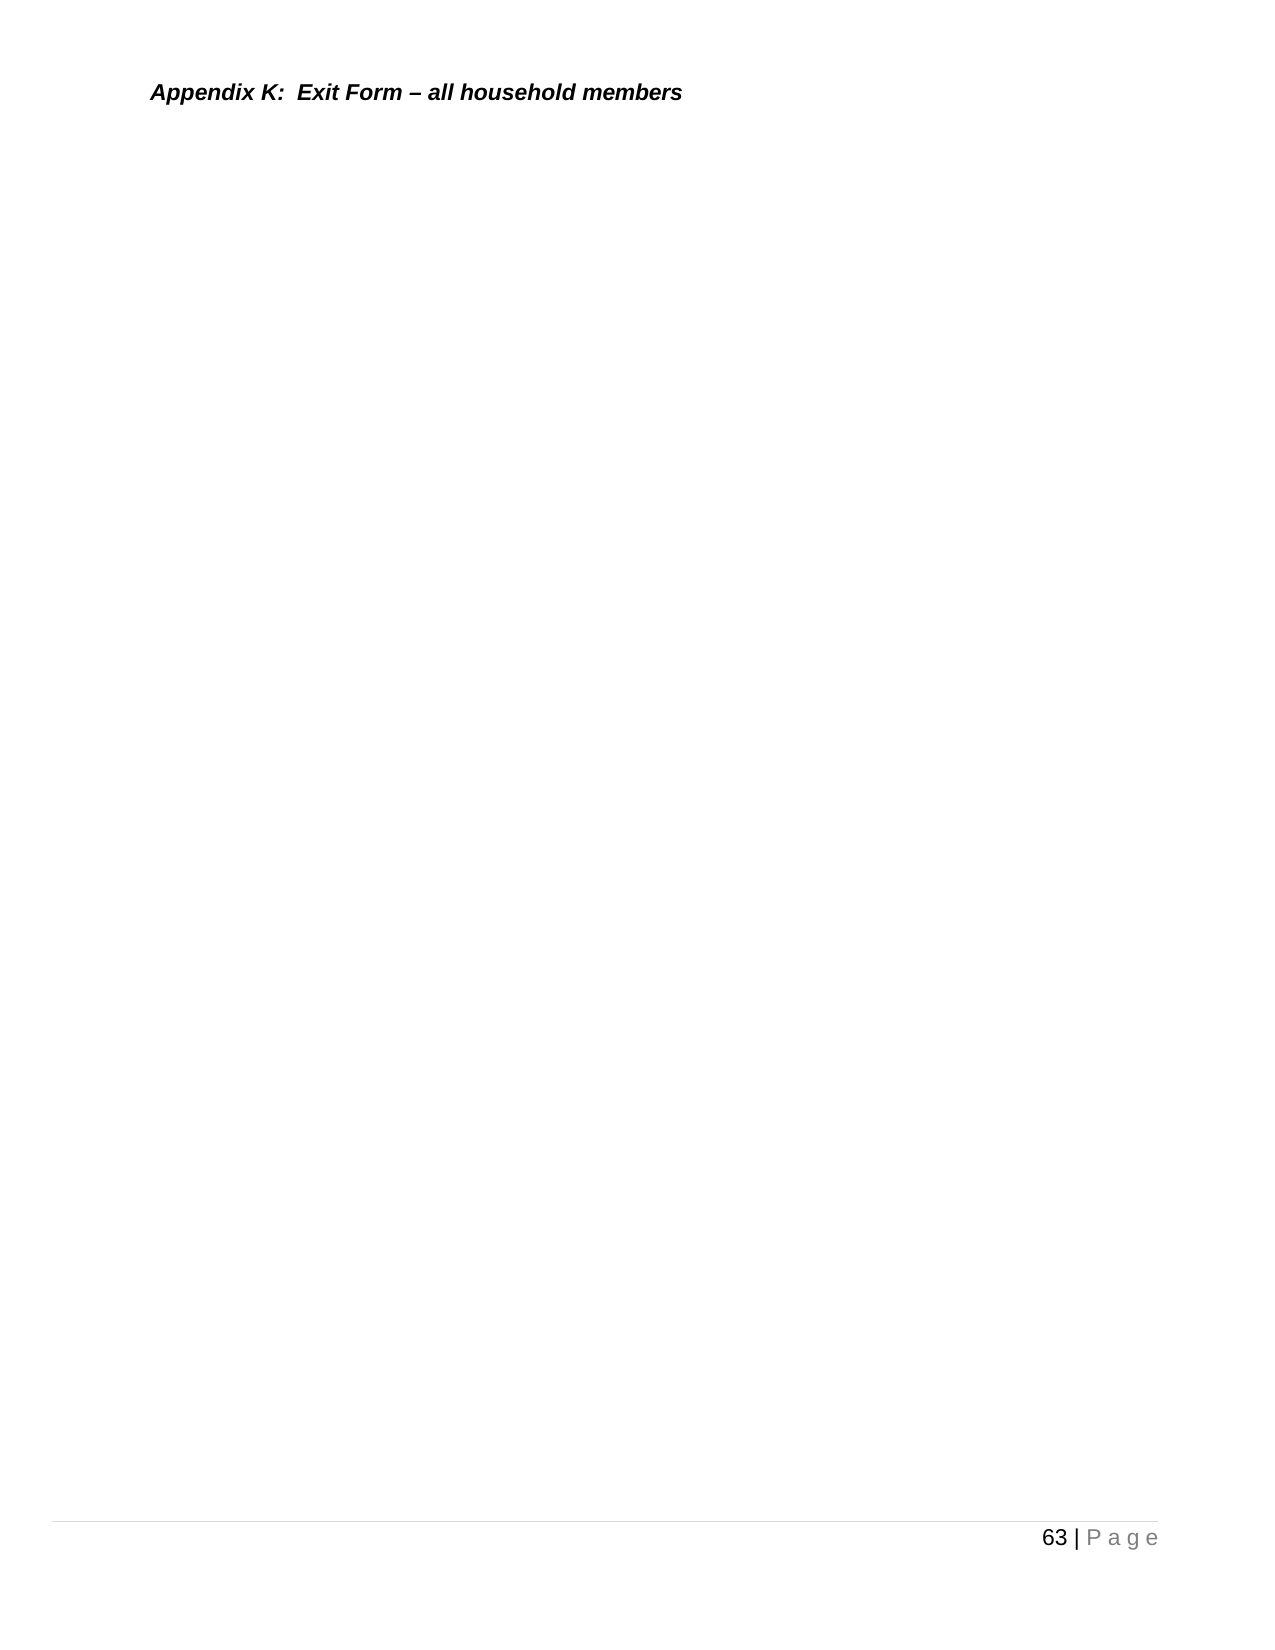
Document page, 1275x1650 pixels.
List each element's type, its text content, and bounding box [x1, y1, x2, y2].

subtitle Appendix K: Exit Form – all household members [150, 78, 1252, 105]
